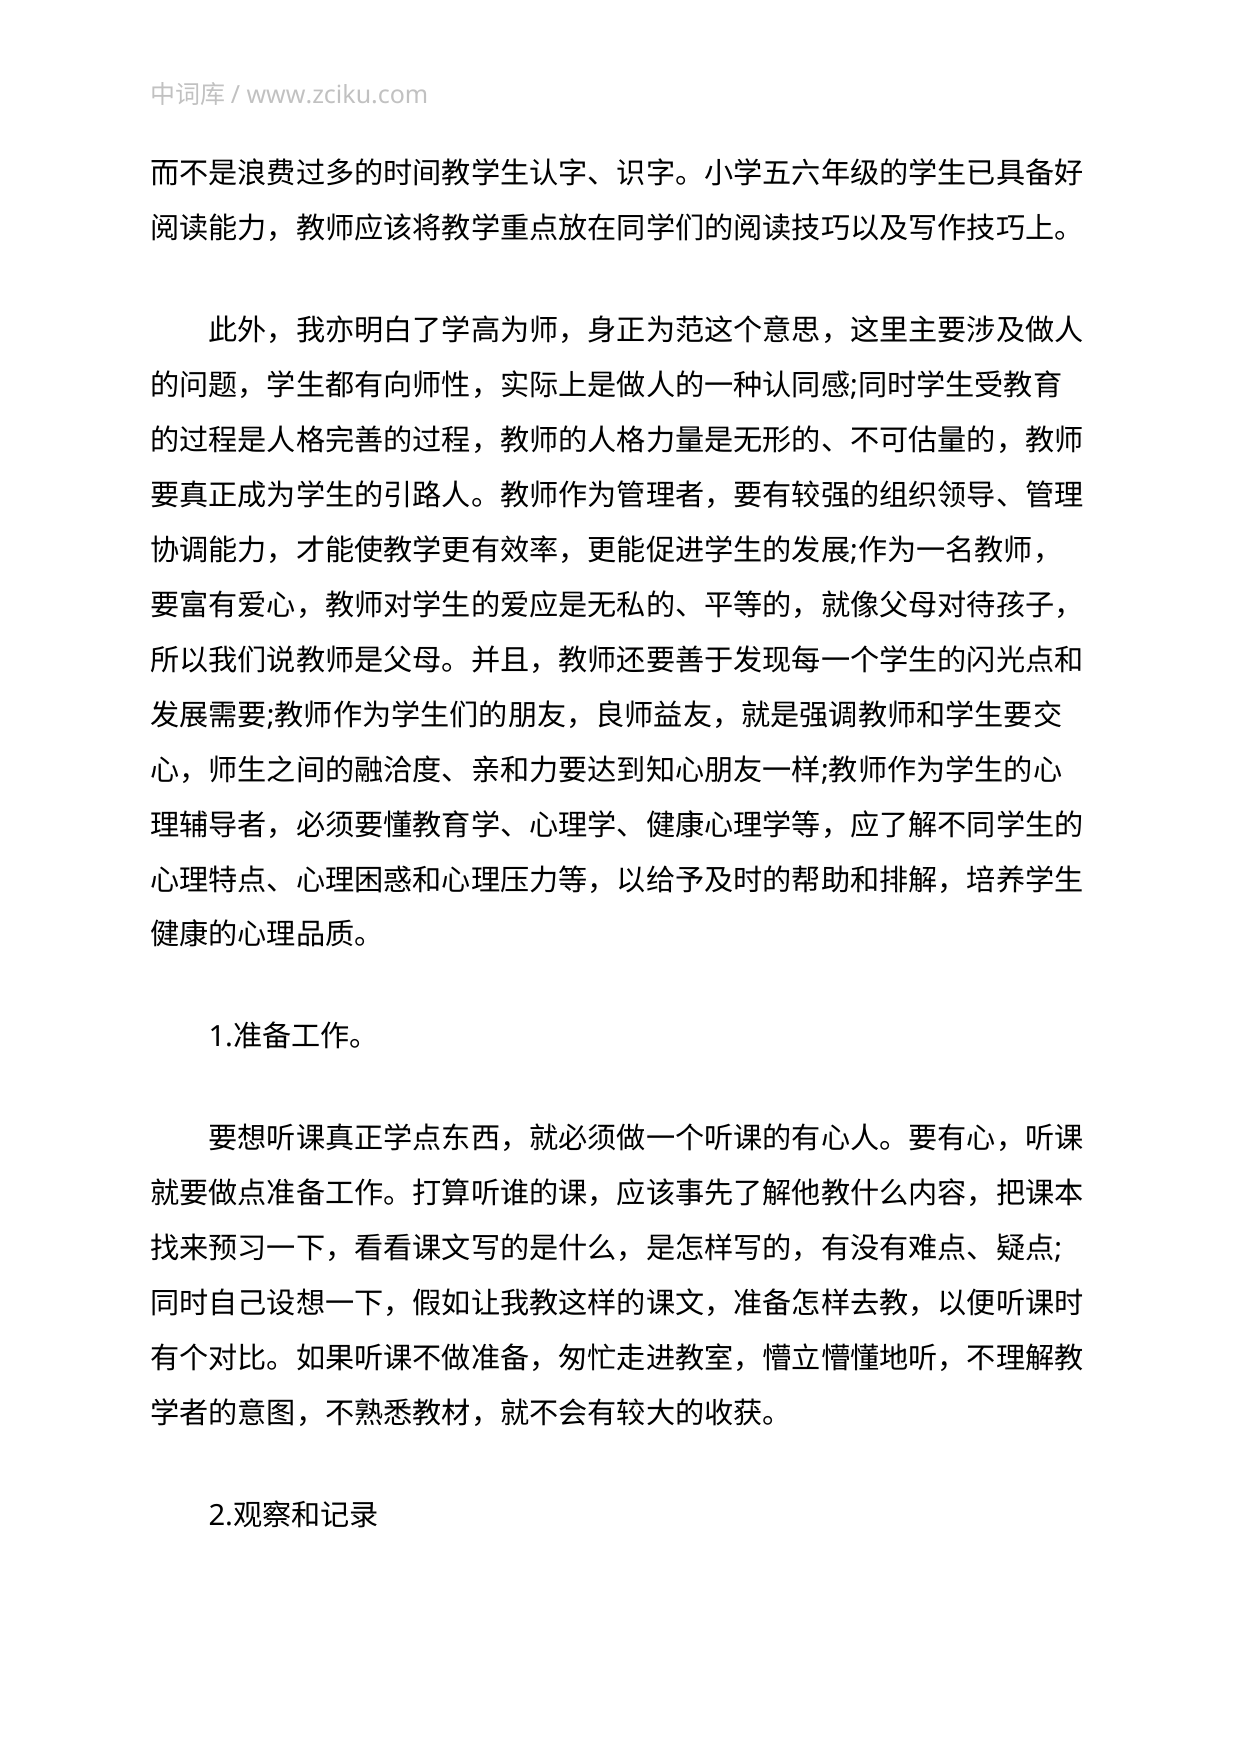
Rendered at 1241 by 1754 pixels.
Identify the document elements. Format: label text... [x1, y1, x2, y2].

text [150, 150, 1090, 247]
text 1.准备工作。 [150, 1013, 1090, 1055]
text 要想听课真正学点东西，就必须做一个听课的有心人。要有心，听课就要做点准备工作。打算听谁的课，应该事先了解他教什么内容，把课本找来预习一下，看看课文写的是什么，是怎样写的，有没有难点、疑点;同时自己设想一下，假如让我教这样的课文，准备怎样去教，以便听课时有个对比。如果听课不做准备，匆忙走进教室，懵立懵懂地听，不理解教学者的意图，不熟悉教材，就不会有较大的收获。 [150, 1115, 1090, 1432]
text 此外，我亦明白了学高为师，身正为范这个意思，这里主要涉及做人的问题，学生都有向师性，实际上是做人的一种认同感;同时学生受教育的过程是人格完善的过程，教师的人格力量是无形的、不可估量的，教师要真正成为学生的引路人。教师作为管理者，要有较强的组织领导、管理协调能力，才能使教学更有效率，更能促进学生的发展;作为一名教师，要富有爱心，教师对学生的爱应是无私的、平等的，就像父母对待孩子，所以我们说教师是父母。并且，教师还要善于发现每一个学生的闪光点和发展需要;教师作为学生们的朋友，良师益友，就是强调教师和学生要交心，师生之间的融洽度、亲和力要达到知心朋友一样;教师作为学生的心理辅导者，必须要懂教育学、心理学、健康心理学等，应了解不同学生的心理特点、心理困惑和心理压力等，以给予及时的帮助和排解，培养学生健康的心理品质。 [150, 307, 1090, 953]
text 2.观察和记录 [150, 1491, 1090, 1533]
